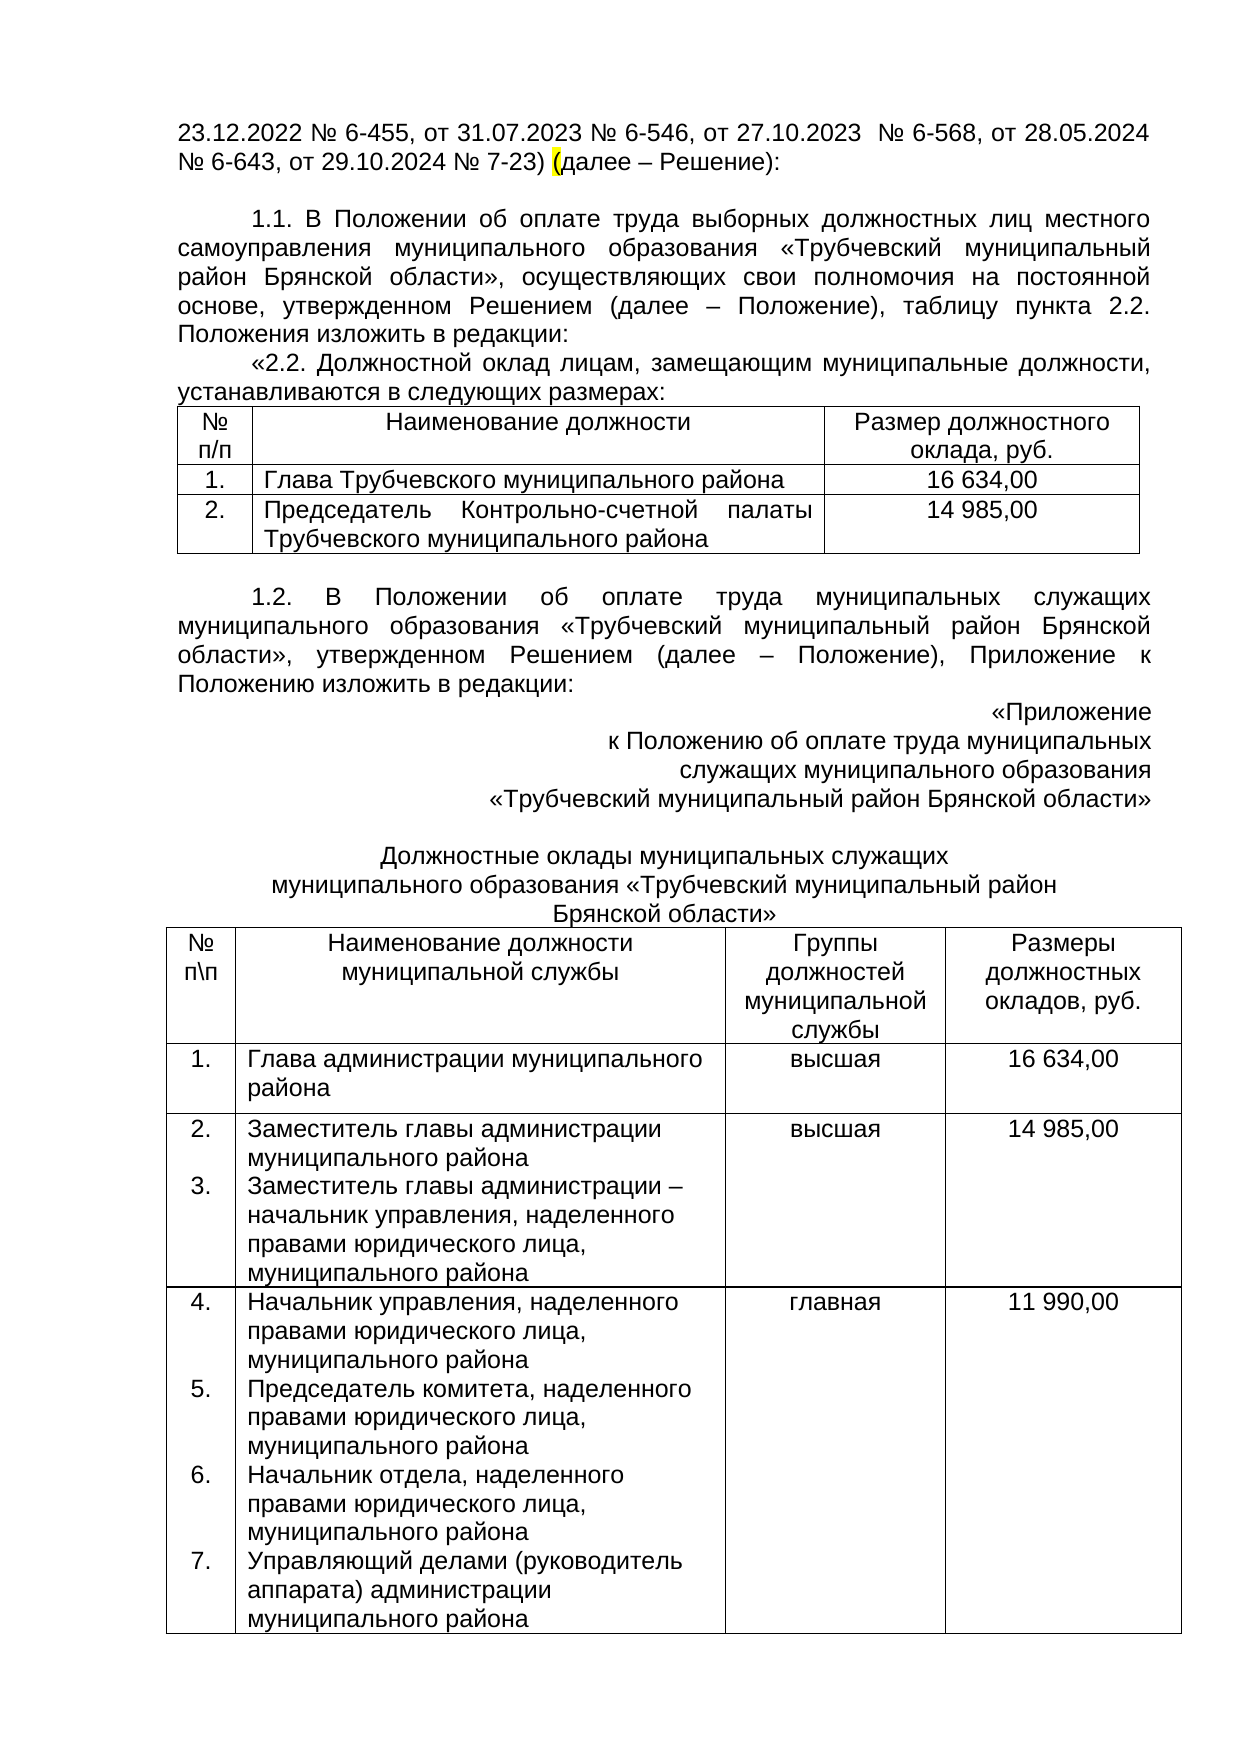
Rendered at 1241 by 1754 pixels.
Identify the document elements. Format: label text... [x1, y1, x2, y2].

text муниципального образования «Трубчевский муниципальный район [177, 870, 1152, 898]
table_header № п/п [178, 407, 252, 464]
table_cell 11 990,00 [946, 1288, 1181, 1632]
table_cell 14 985,00 [825, 495, 1139, 552]
table_header Размер должностного оклада, руб. [825, 407, 1139, 464]
table_cell главная [726, 1288, 945, 1632]
table_cell 4. 5. 6. 7. [167, 1288, 235, 1632]
text 1.1. В Положении об оплате труда выборных должностных лиц местного самоуправления муниципального образования «Трубчевский муниципальный район Брянской области», осуществляющих свои полномочия на постоянной основе, утвержденном Решением (далее – Положение), таблицу пункта 2.2. Положения изложить в редакции: [177, 204, 1152, 348]
table_cell Начальник управления, наделенного правами юридического лица, муниципального района Председатель комитета, наделенного правами юридического лица, муниципального района Начальник отдела, наделенного правами юридического лица, муниципального района Управляющий делами (руководитель аппарата) администрации муниципального района [236, 1288, 725, 1632]
text Должностные оклады муниципальных служащих [177, 841, 1152, 870]
list В Положении об оплате труда муниципальных служащих муниципального образования «Трубчевский муниципальный район Брянской области», утвержденном Решением (далее – Положение), Приложение к Положению изложить в редакции: [177, 582, 1152, 697]
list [177, 118, 1152, 176]
table_header Группы должностей муниципальной службы [726, 928, 945, 1043]
table_header Наименование должности [253, 407, 824, 464]
table_cell 1. [167, 1044, 235, 1113]
table_cell 2. [178, 495, 252, 552]
table_cell 16 634,00 [825, 465, 1139, 494]
table_header Наименование должности муниципальной службы [236, 928, 725, 1043]
text служащих муниципального образования [177, 755, 1152, 783]
table_cell 1. [178, 465, 252, 494]
table_cell Глава администрации муниципального района [236, 1044, 725, 1113]
text «Трубчевский муниципальный район Брянской области» [177, 783, 1152, 812]
table_cell Председатель Контрольно-счетной палаты Трубчевского муниципального района [253, 495, 824, 552]
table_cell 2. 3. [167, 1114, 235, 1286]
table_cell Заместитель главы администрации муниципального района Заместитель главы администрации – начальник управления, наделенного правами юридического лица, муниципального района [236, 1114, 725, 1286]
table_header Размеры должностных окладов, руб. [946, 928, 1181, 1043]
table_cell Глава Трубчевского муниципального района [253, 465, 824, 494]
text Брянской области» [177, 898, 1152, 927]
table_cell 14 985,00 [946, 1114, 1181, 1286]
text «Приложение [177, 697, 1152, 726]
table_cell высшая [726, 1044, 945, 1113]
table_header № п\п [167, 928, 235, 1043]
text «2.2. Должностной оклад лицам, замещающим муниципальные должности, устанавливаются в следующих размерах: [177, 348, 1152, 406]
table_cell высшая [726, 1114, 945, 1286]
text к Положению об оплате труда муниципальных [177, 726, 1152, 755]
table_cell 16 634,00 [946, 1044, 1181, 1113]
